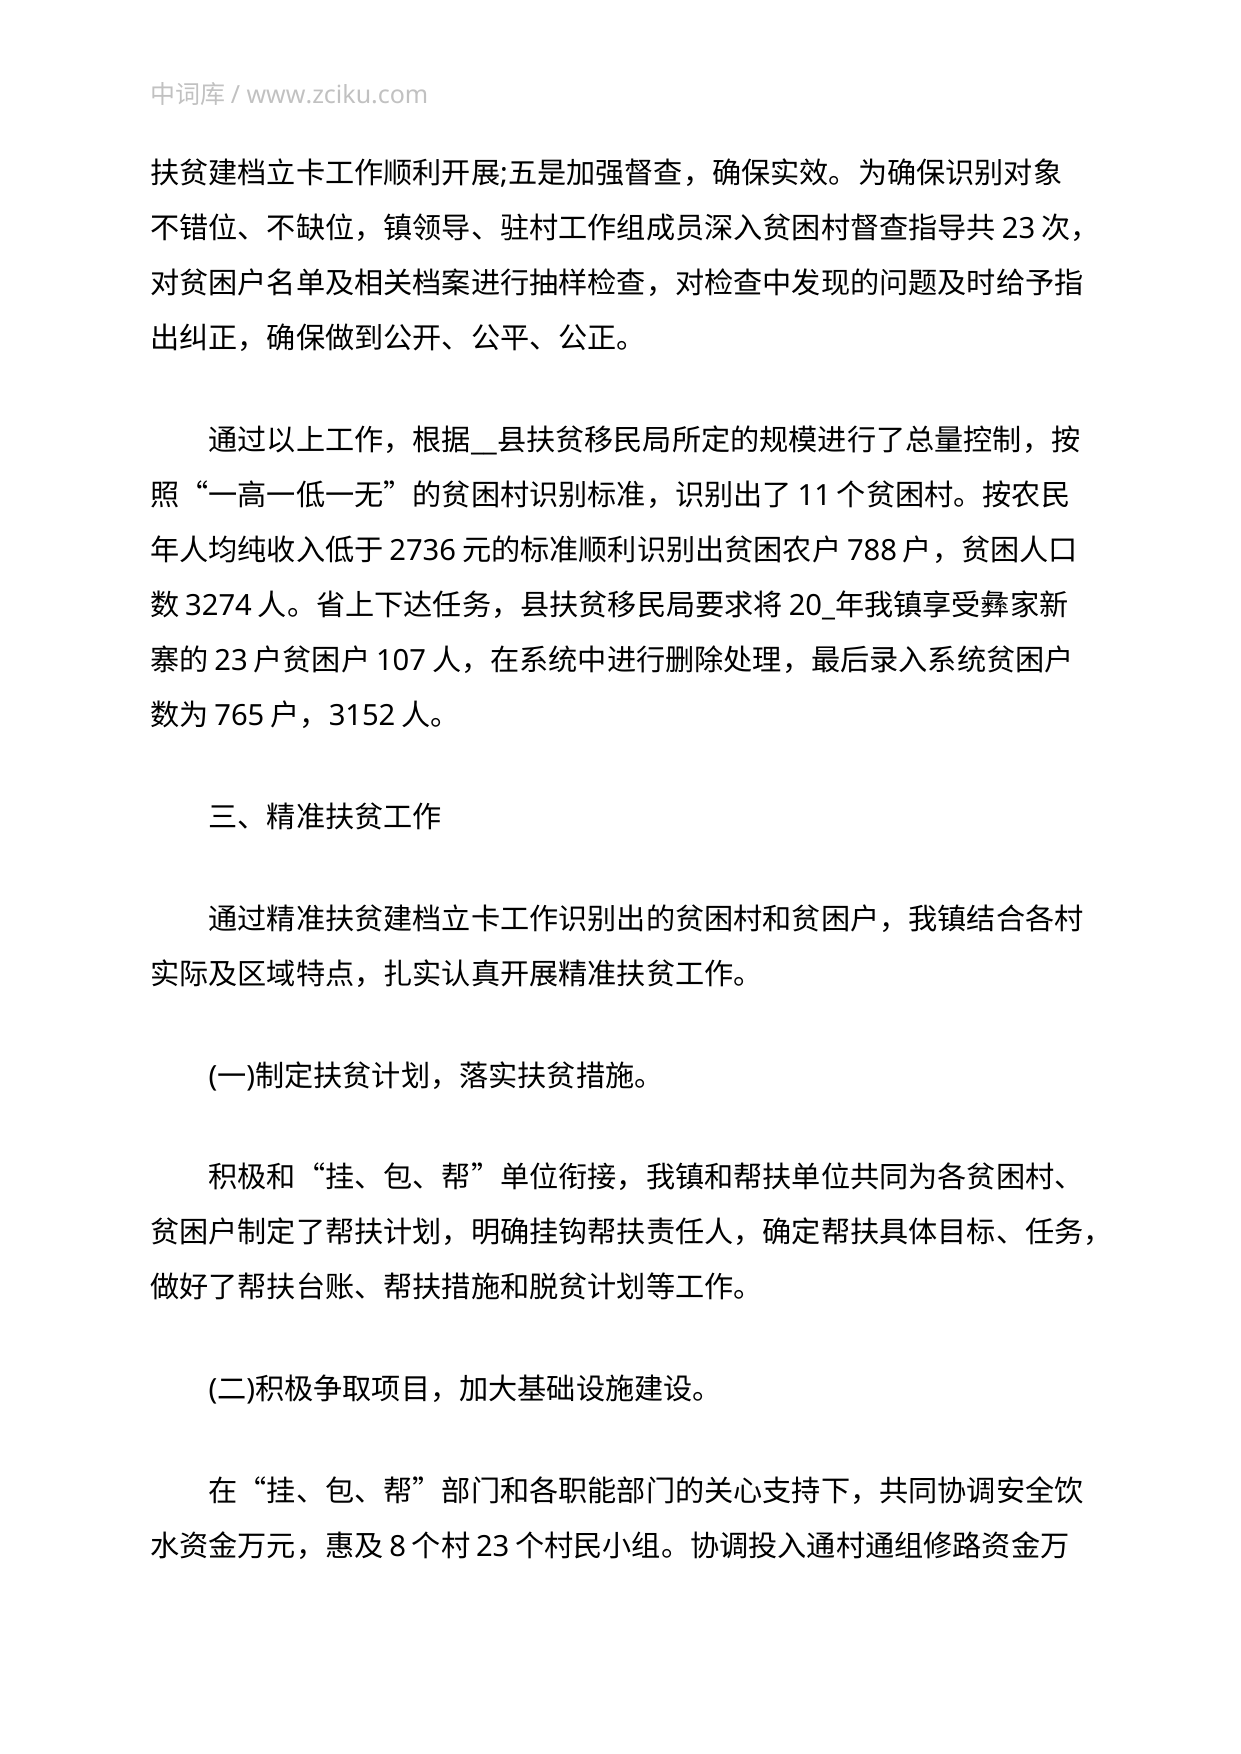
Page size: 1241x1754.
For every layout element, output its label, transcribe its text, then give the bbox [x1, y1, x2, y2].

text (二)积极争取项目，加大基础设施建设。 [150, 1366, 1090, 1408]
text 三、精准扶贫工作 [150, 794, 1090, 836]
text (一)制定扶贫计划，落实扶贫措施。 [150, 1052, 1090, 1094]
text 积极和“挂、包、帮”单位衔接，我镇和帮扶单位共同为各贫困村、贫困户制定了帮扶计划，明确挂钩帮扶责任人，确定帮扶具体目标、任务，做好了帮扶台账、帮扶措施和脱贫计划等工作。 [150, 1154, 1090, 1306]
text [150, 150, 1090, 357]
text 通过精准扶贫建档立卡工作识别出的贫困村和贫困户，我镇结合各村实际及区域特点，扎实认真开展精准扶贫工作。 [150, 895, 1090, 993]
text 通过以上工作，根据__县扶贫移民局所定的规模进行了总量控制，按照“一高一低一无”的贫困村识别标准，识别出了11个贫困村。按农民年人均纯收入低于2736元的标准顺利识别出贫困农户788户，贫困人口数3274人。省上下达任务，县扶贫移民局要求将20_年我镇享受彝家新寨的23户贫困户107人，在系统中进行删除处理，最后录入系统贫困户数为765户，3152人。 [150, 417, 1090, 734]
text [150, 1468, 1090, 1565]
